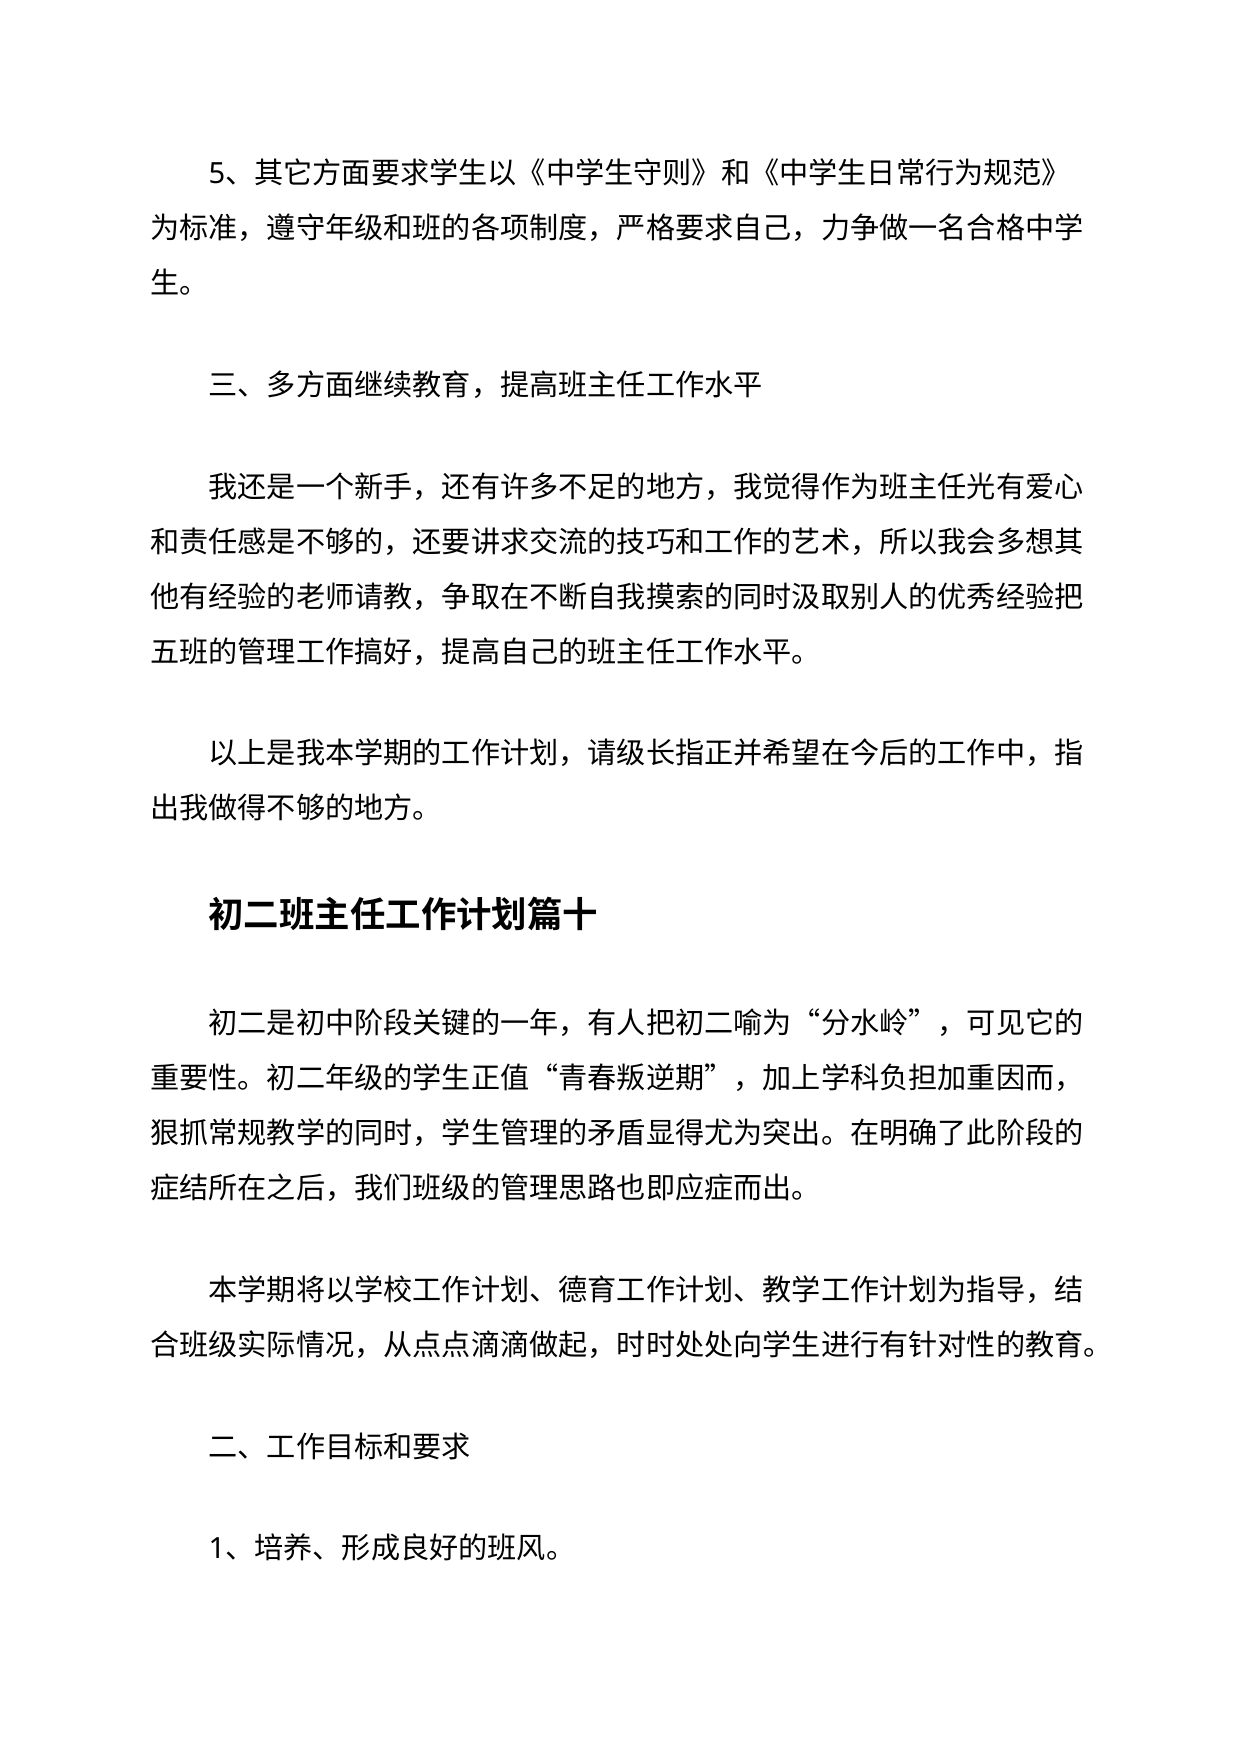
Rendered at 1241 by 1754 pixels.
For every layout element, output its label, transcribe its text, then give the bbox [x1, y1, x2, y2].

text 以上是我本学期的工作计划，请级长指正并希望在今后的工作中，指出我做得不够的地方。 [150, 730, 1090, 827]
text 二、工作目标和要求 [150, 1423, 1090, 1465]
text 本学期将以学校工作计划、德育工作计划、教学工作计划为指导，结合班级实际情况，从点点滴滴做起，时时处处向学生进行有针对性的教育。 [150, 1266, 1090, 1364]
text 初二是初中阶段关键的一年，有人把初二喻为“分水岭”，可见它的重要性。初二年级的学生正值“青春叛逆期”，加上学科负担加重因而，狠抓常规教学的同时，学生管理的矛盾显得尤为突出。在明确了此阶段的症结所在之后，我们班级的管理思路也即应症而出。 [150, 1000, 1090, 1207]
text 我还是一个新手，还有许多不足的地方，我觉得作为班主任光有爱心和责任感是不够的，还要讲求交流的技巧和工作的艺术，所以我会多想其他有经验的老师请教，争取在不断自我摸索的同时汲取别人的优秀经验把五班的管理工作搞好，提高自己的班主任工作水平。 [150, 463, 1090, 670]
text 三、多方面继续教育，提高班主任工作水平 [150, 362, 1090, 404]
text 5、其它方面要求学生以《中学生守则》和《中学生日常行为规范》为标准，遵守年级和班的各项制度，严格要求自己，力争做一名合格中学生。 [150, 150, 1090, 302]
text 1、培养、形成良好的班风。 [150, 1525, 1090, 1567]
text 初二班主任工作计划篇十 [150, 887, 1090, 938]
